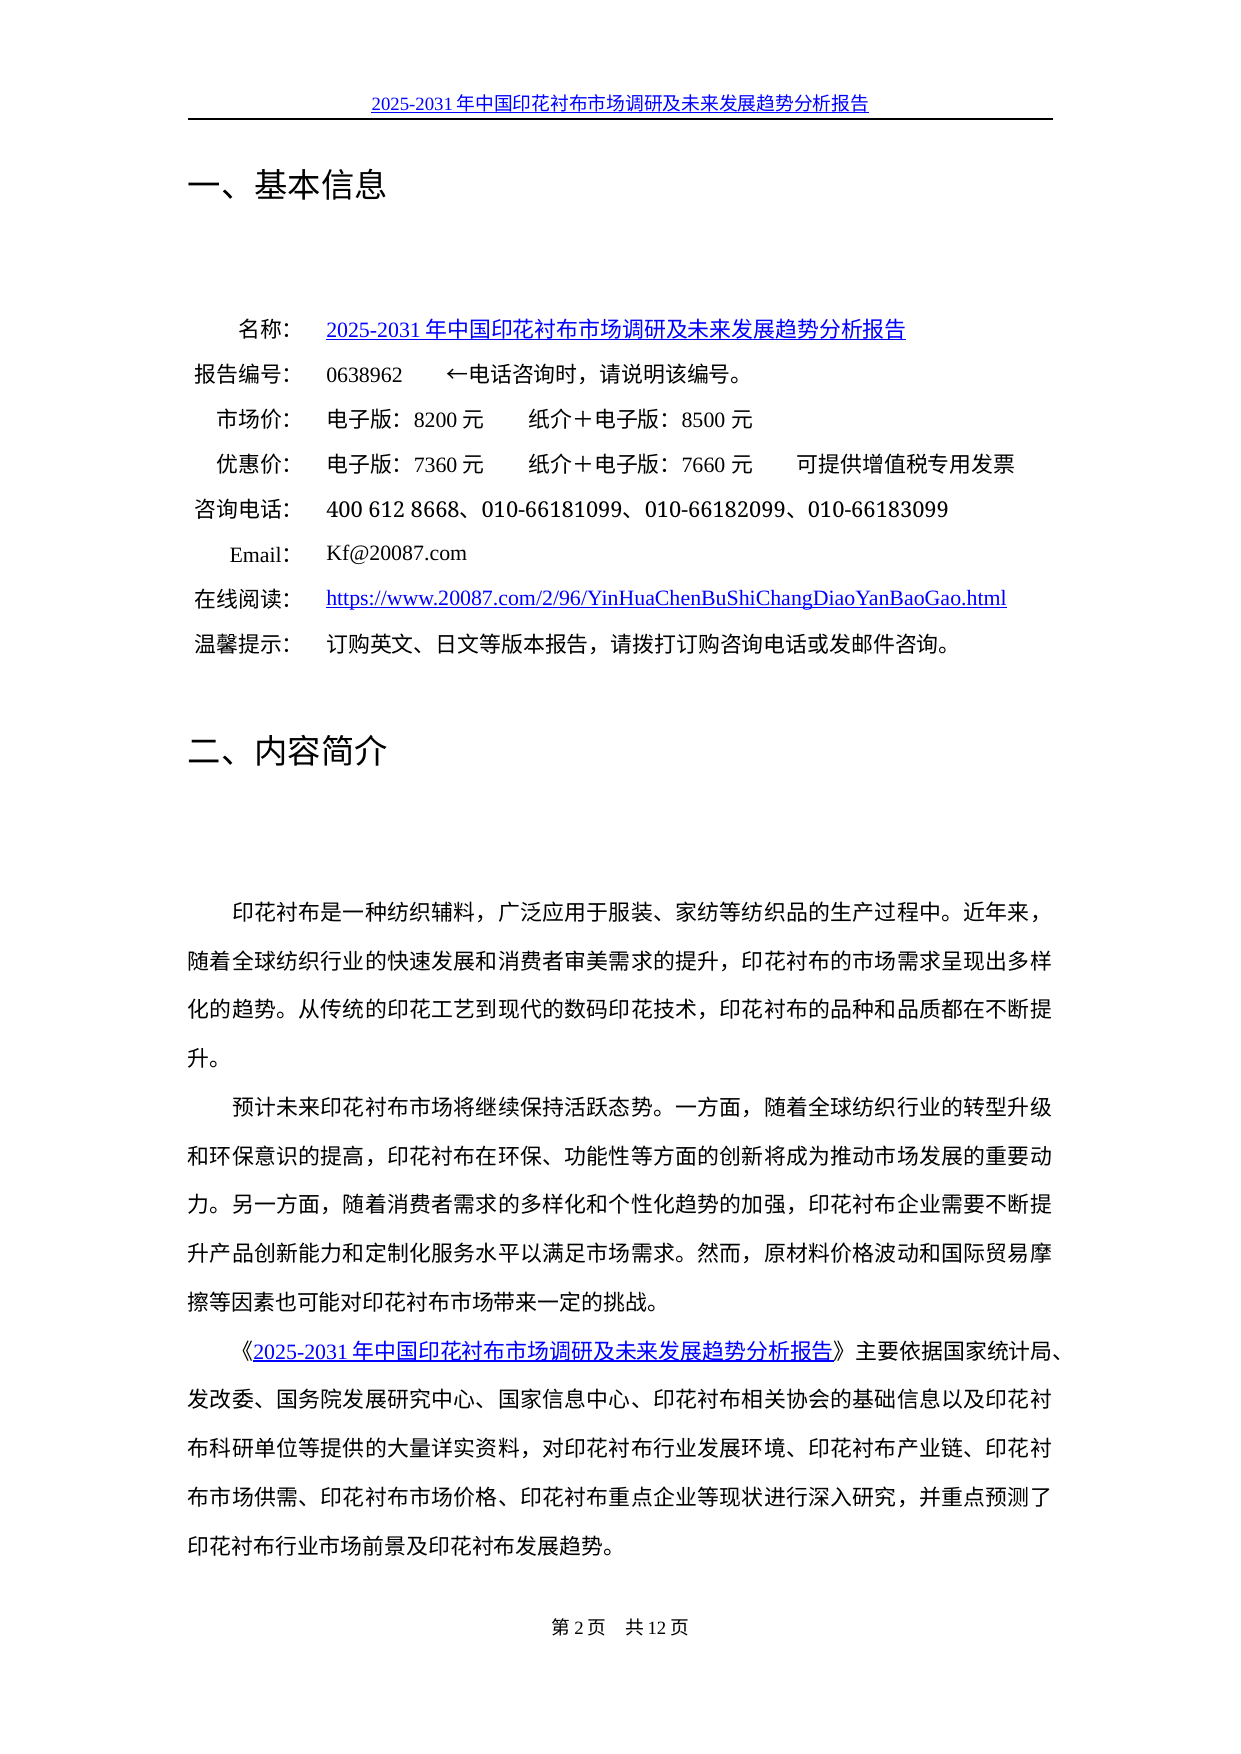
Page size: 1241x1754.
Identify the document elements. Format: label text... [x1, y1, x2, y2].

table_cell 温馨提示： [167, 627, 315, 672]
table_cell 电子版：8200 元 纸介＋电子版：8500 元 [315, 402, 1073, 447]
table_cell 0638962 ←电话咨询时，请说明该编号。 [315, 357, 1073, 402]
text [187, 894, 1053, 1561]
table_cell 电子版：7360 元 纸介＋电子版：7660 元 可提供增值税专用发票 [315, 447, 1073, 492]
table_header 名称： [167, 312, 315, 357]
title 一、基本信息 [187, 150, 1053, 215]
table_header 2025-2031年中国印花衬布市场调研及未来发展趋势分析报告 [315, 312, 1073, 357]
table_cell Email： [167, 537, 315, 582]
table_cell 咨询电话： [167, 492, 315, 537]
table_cell 报告编号： [167, 357, 315, 402]
table_cell 在线阅读： [167, 582, 315, 627]
table_cell [315, 582, 1073, 627]
title 二、内容简介 [187, 717, 1053, 782]
table_cell Kf@20087.com [315, 537, 1073, 582]
table_cell 订购英文、日文等版本报告，请拨打订购咨询电话或发邮件咨询。 [315, 627, 1073, 672]
table_cell 优惠价： [167, 447, 315, 492]
table_cell 市场价： [167, 402, 315, 447]
table_cell 400 612 8668、010-66181099、010-66182099、010-66183099 [315, 492, 1073, 537]
